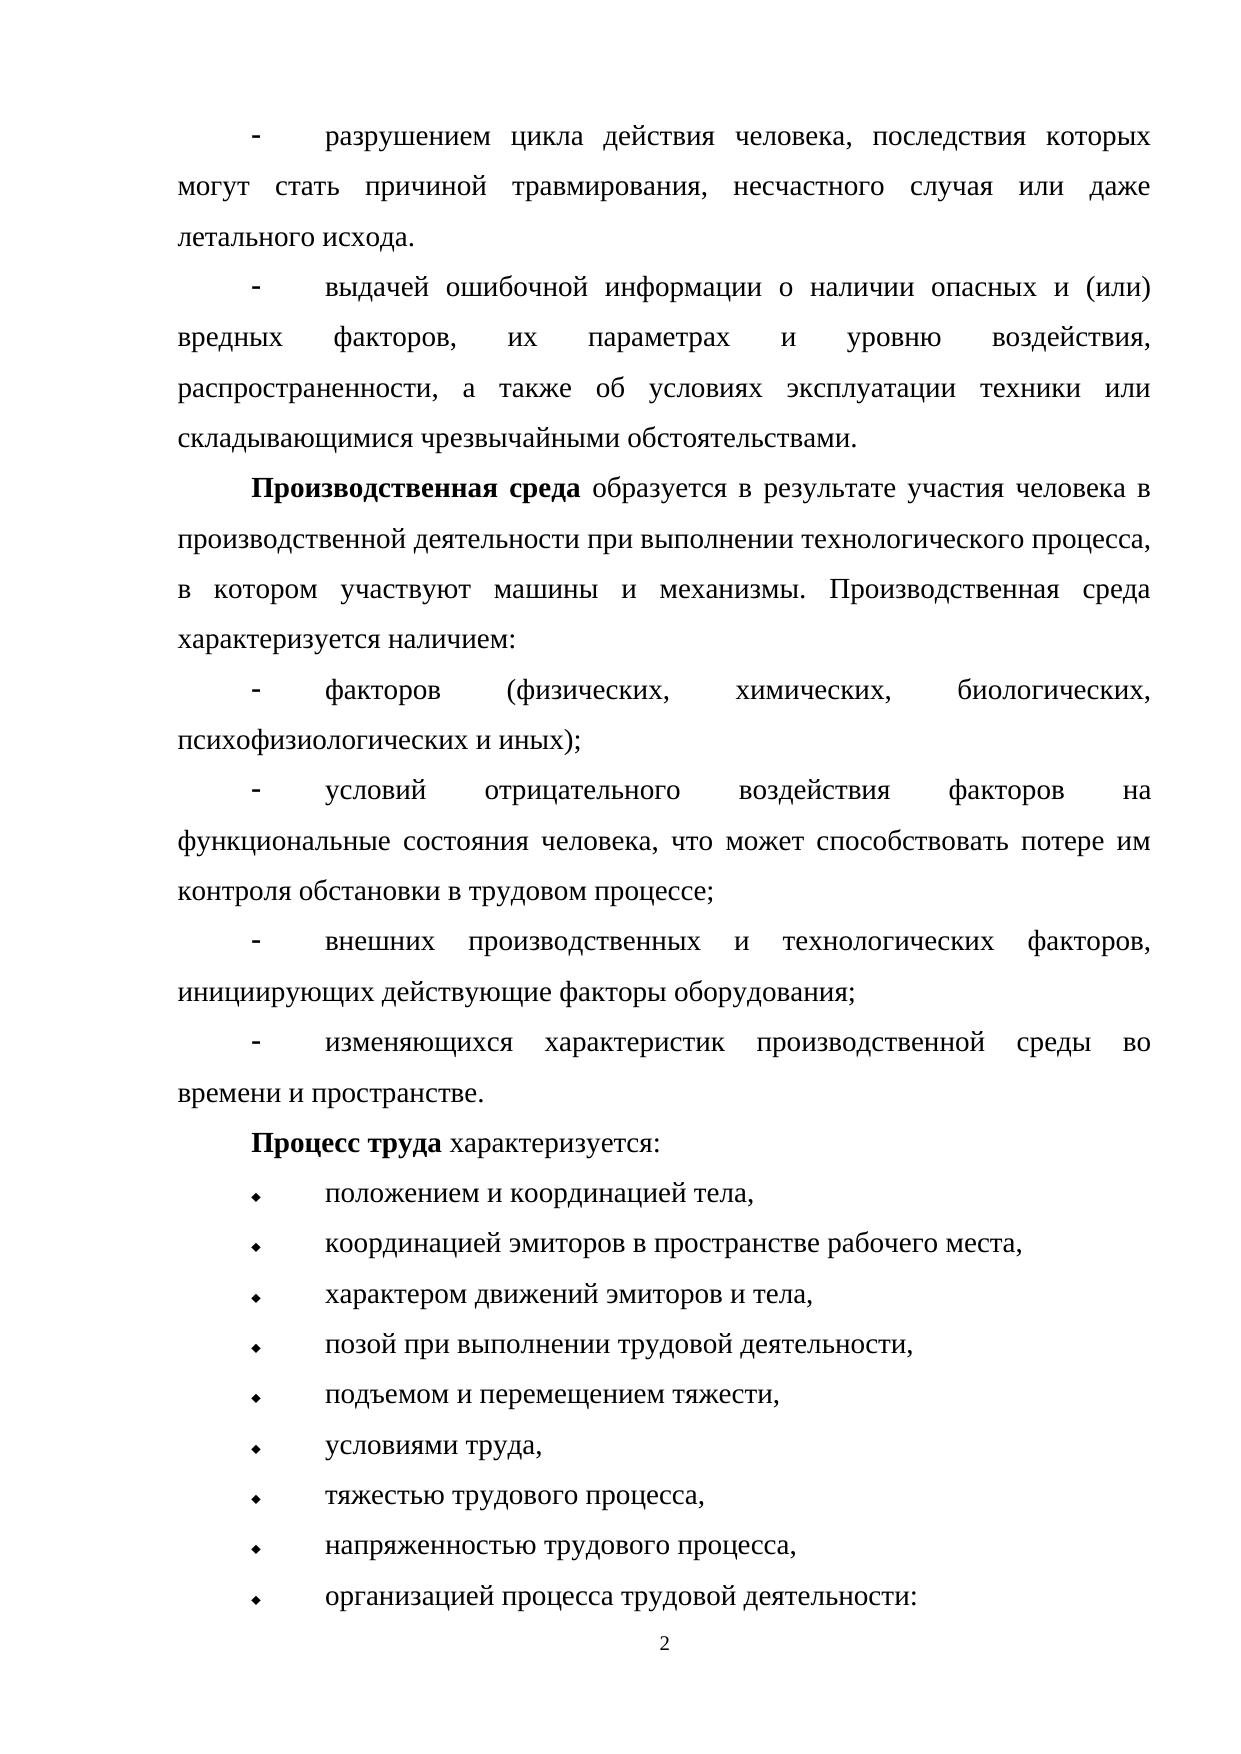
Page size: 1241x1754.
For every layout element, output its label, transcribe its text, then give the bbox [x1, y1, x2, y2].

text Производственная среда образуется в результате участия человека в производственной деятельности при выполнении технологического процесса, в котором участвуют машины и механизмы. Производственная среда характеризуется наличием: [177, 471, 1152, 655]
list изменяющихся характеристик производственной среды во времени и пространстве. [177, 1024, 1152, 1108]
list позой при выполнении трудовой деятельности, [177, 1326, 1152, 1360]
list разрушением цикла действия человека, последствия которых могут стать причиной травмирования, несчастного случая или даже летального исхода. [177, 118, 1152, 252]
list выдачей ошибочной информации о наличии опасных и (или) вредных факторов, их параметрах и уровню воздействия, распространенности, а также об условиях эксплуатации техники или складывающимися чрезвычайными обстоятельствами. [177, 269, 1152, 454]
list факторов (физических, химических, биологических, психофизиологических и иных); [177, 672, 1152, 756]
list характером движений эмиторов и тела, [177, 1276, 1152, 1309]
list подъемом и перемещением тяжести, [177, 1377, 1152, 1410]
list организацией процесса трудовой деятельности: [177, 1578, 1152, 1611]
list условиями труда, [177, 1427, 1152, 1460]
list положением и координацией тела, [177, 1175, 1152, 1209]
list тяжестью трудового процесса, [177, 1477, 1152, 1511]
list внешних производственных и технологических факторов, инициирующих действующие факторы оборудования; [177, 923, 1152, 1007]
text Процесс труда характеризуется: [177, 1125, 1152, 1158]
list условий отрицательного воздействия факторов на функциональные состояния человека, что может способствовать потере им контроля обстановки в трудовом процессе; [177, 772, 1152, 907]
list координацией эмиторов в пространстве рабочего места, [177, 1226, 1152, 1259]
list напряженностью трудового процесса, [177, 1527, 1152, 1561]
